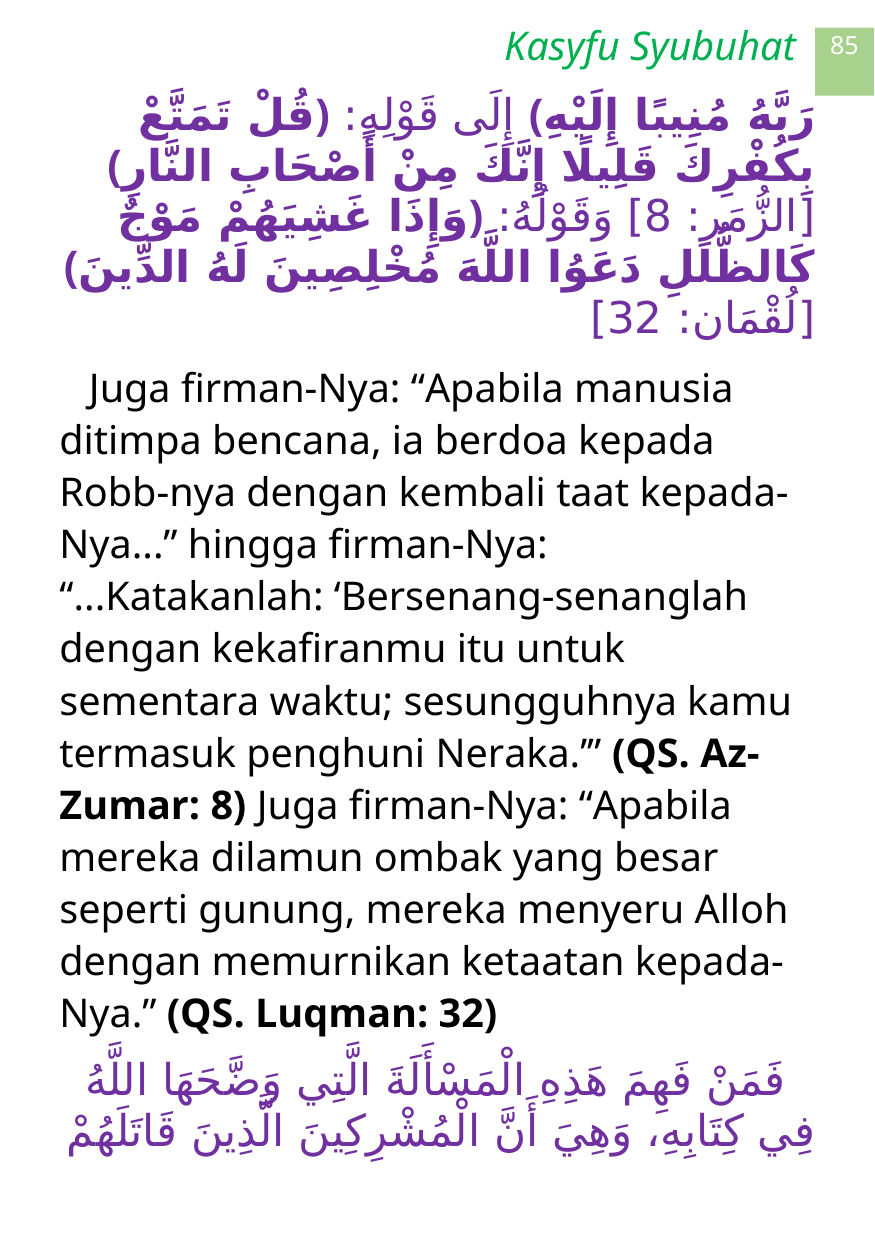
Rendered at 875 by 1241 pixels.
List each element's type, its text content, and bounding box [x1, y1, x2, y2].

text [59, 1054, 815, 1156]
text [59, 89, 815, 344]
text Juga firman-Nya: “Apabila manusia ditimpa bencana, ia berdoa kepada Robb-nya dengan kembali taat kepada-Nya...” hingga firman-Nya: “...Katakanlah: ‘Bersenang-senanglah dengan kekafiranmu itu untuk sementara waktu; sesungguhnya kamu termasuk penghuni Neraka.’” (QS. Az-Zumar: 8) Juga firman-Nya: “Apabila mereka dilamun ombak yang besar seperti gunung, mereka menyeru Alloh dengan memurnikan ketaatan kepada-Nya.” (QS. Luqman: 32) [59, 361, 815, 1038]
